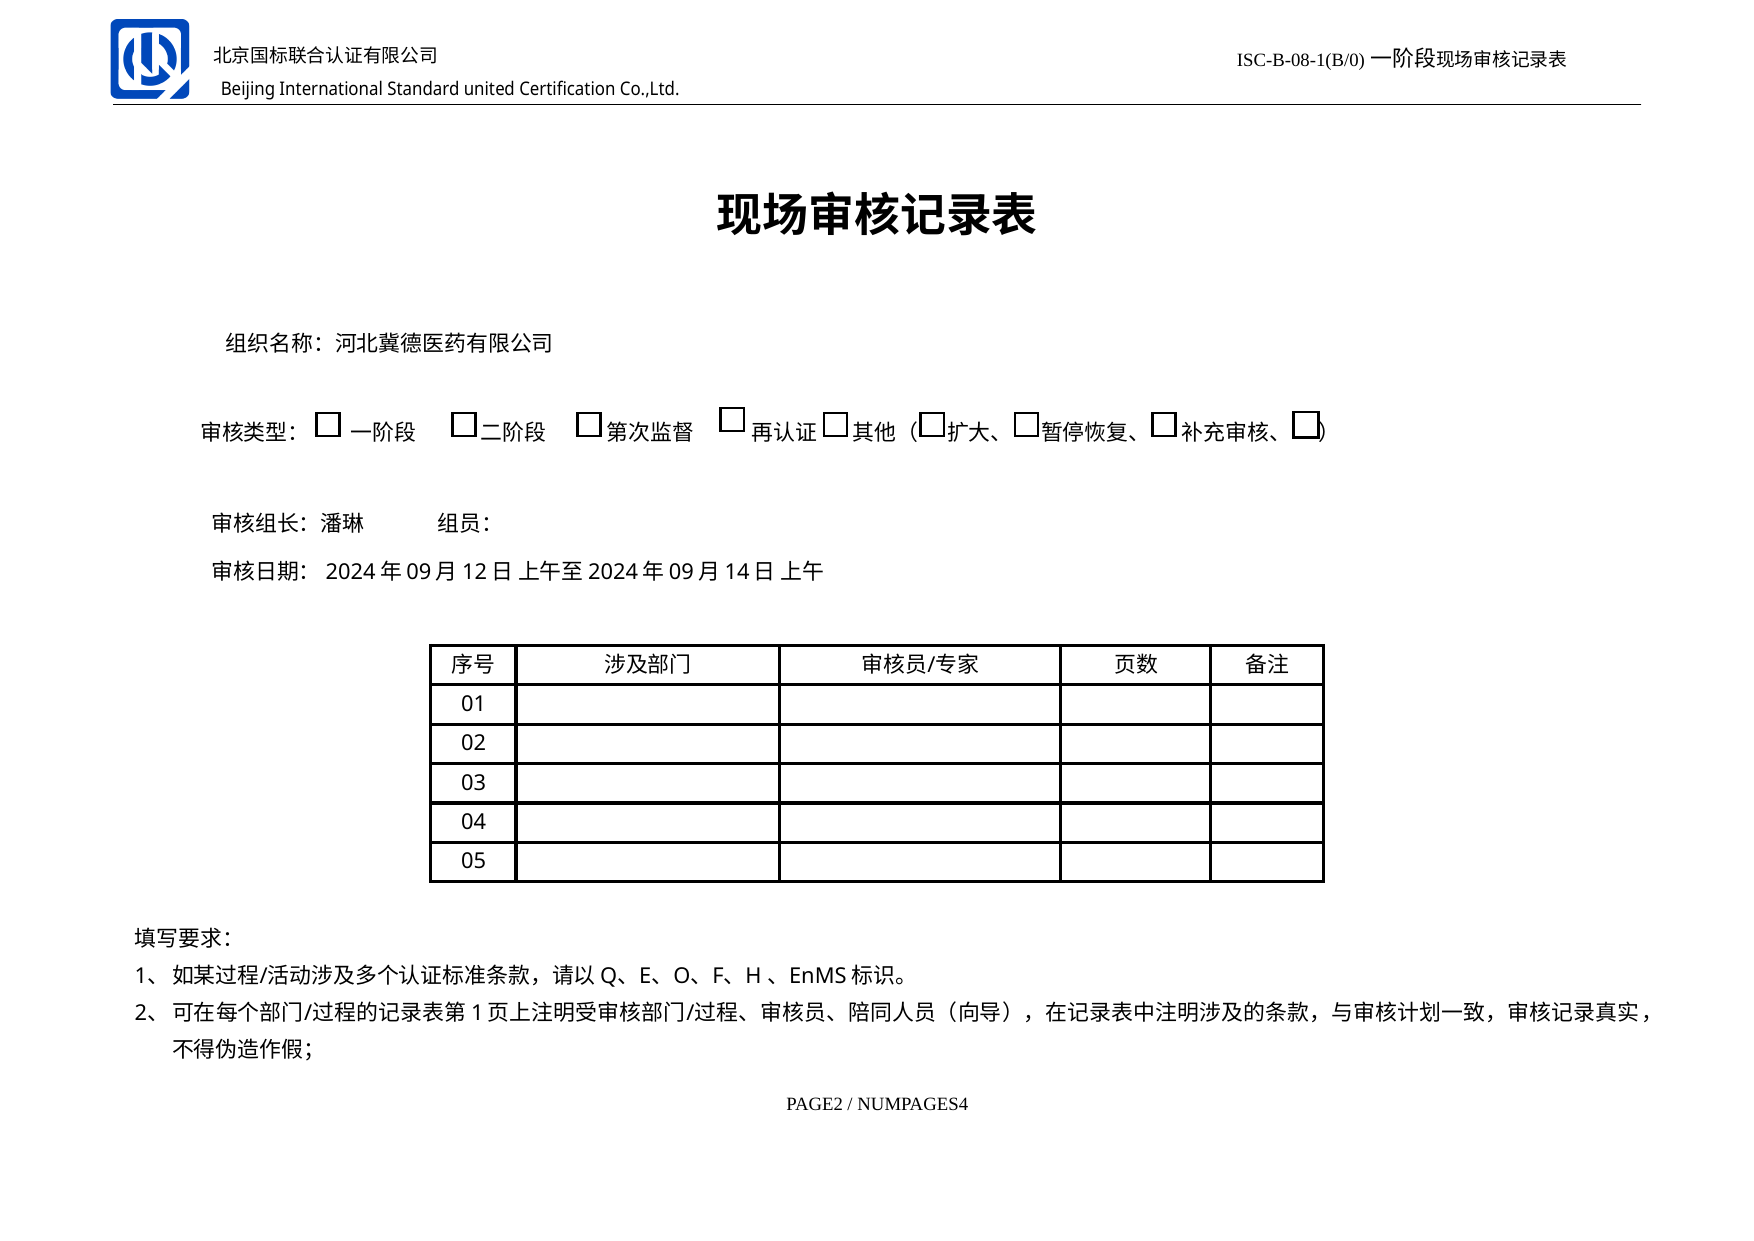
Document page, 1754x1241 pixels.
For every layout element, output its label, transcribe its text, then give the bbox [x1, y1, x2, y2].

table_cell [1212, 726, 1322, 762]
table_cell 02 [432, 726, 514, 762]
text 现场审核记录表 [112, 163, 1641, 261]
table_cell [781, 805, 1059, 841]
table_cell [1212, 844, 1322, 880]
table_cell [781, 844, 1059, 880]
list 可在每个部门/过程的记录表第1页上注明受审核部门/过程、审核员、陪同人员（向导），在记录表中注明涉及的条款，与审核计划一致，审核记录真实，不得伪造作假； [134, 994, 1641, 1064]
table_cell 05 [432, 844, 514, 880]
table_cell [1212, 765, 1322, 801]
table_cell [1062, 805, 1209, 841]
table_header 涉及部门 [518, 647, 778, 683]
table_cell [518, 686, 778, 723]
table_header 备注 [1212, 647, 1322, 683]
list 如某过程/活动涉及多个认证标准条款，请以Q、E、O、F、H 、EnMS标识。 [134, 957, 1641, 990]
table_cell [518, 805, 778, 841]
text 审核组长：潘琳 组员： [112, 506, 1641, 538]
picture [110, 19, 190, 99]
table_cell [1212, 805, 1322, 841]
table_cell [781, 686, 1059, 723]
table_cell 03 [432, 765, 514, 801]
table_cell [781, 726, 1059, 762]
table_cell [1062, 765, 1209, 801]
text 审核类型： 一阶段 二阶段 第次监督 再认证 其他（扩大、暂停恢复、补充审核、） [112, 399, 1641, 464]
table_cell [518, 844, 778, 880]
text 组织名称：河北冀德医药有限公司 [112, 326, 1641, 358]
table_cell [518, 726, 778, 762]
table_header 页数 [1062, 647, 1209, 683]
table_header 序号 [432, 647, 514, 683]
table_cell [1062, 726, 1209, 762]
table_cell [518, 765, 778, 801]
table_cell 01 [432, 686, 514, 723]
text 审核日期： 2024年09月12日 上午至2024年09月14日 上午 [112, 554, 1641, 587]
table_cell [1212, 686, 1322, 723]
table_cell [781, 765, 1059, 801]
table_cell [1062, 686, 1209, 723]
table_cell [1062, 844, 1209, 880]
text 填写要求： [112, 920, 1641, 953]
table_header 审核员/专家 [781, 647, 1059, 683]
table_cell 04 [432, 805, 514, 841]
